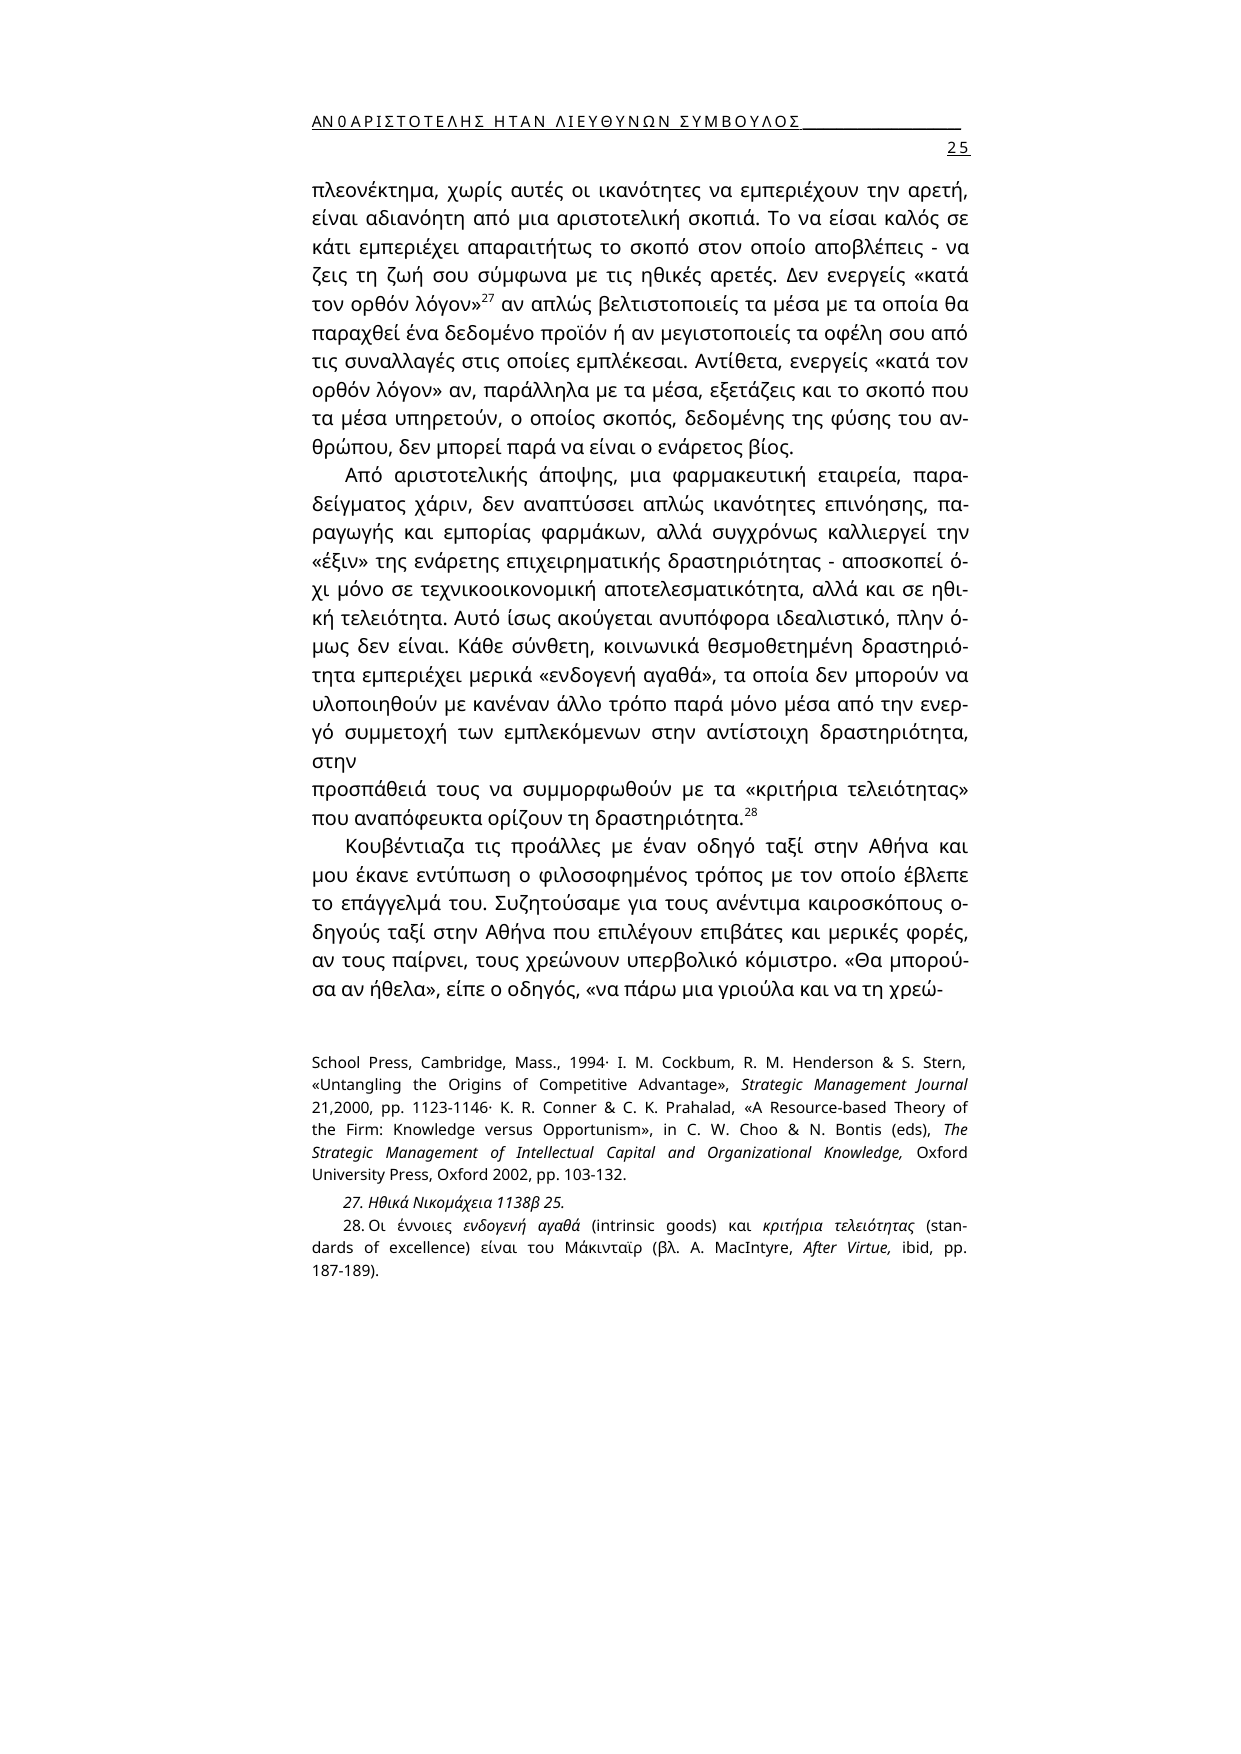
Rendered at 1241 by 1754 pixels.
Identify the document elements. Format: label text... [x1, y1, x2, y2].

text πλεονέκτημα, χωρίς αυτές οι ικανότητες να εμπεριέχουν την αρετή, είναι αδιανόητη από μια αριστοτελική σκοπιά. Το να είσαι καλός σε κάτι εμπεριέχει απαραιτήτως το σκοπό στον οποίο αποβλέπεις - να ζεις τη ζωή σου σύμφωνα με τις ηθικές αρετές. Δεν ενεργείς «κατά τον ορθόν λόγον»27 αν απλώς βελτιστοποιείς τα μέσα με τα οποία θα παραχθεί ένα δεδομένο προϊόν ή αν μεγιστοποιείς τα οφέλη σου από τις συναλλαγές στις οποίες εμπλέκεσαι. Αντίθετα, ενεργείς «κατά τον ορθόν λόγον» αν, παράλληλα με τα μέσα, εξετάζεις και το σκοπό που τα μέσα υπηρετούν, ο οποίος σκοπός, δεδομένης της φύσης του αν- θρώπου, δεν μπορεί παρά να είναι ο ενάρετος βίος. [312, 174, 970, 460]
text 28. Οι έννοιες ενδογενή αγαθά (intrinsic goods) και κριτήρια τελειότητας (stan- dards of excellence) είναι του Μάκινταϊρ (βλ. A. MacIntyre, After Virtue, ibid, pp. 187-189). [312, 1213, 968, 1281]
text Κουβέντιαζα τις προάλλες με έναν οδηγό ταξί στην Αθήνα και μου έκανε εντύπωση ο φιλοσοφημένος τρόπος με τον οποίο έβλεπε το επάγγελμά του. Συζητούσαμε για τους ανέντιμα καιροσκόπους ο- δηγούς ταξί στην Αθήνα που επιλέγουν επιβάτες και μερικές φορές, αν τους παίρνει, τους χρεώνουν υπερβολικό κόμιστρο. «Θα μπορού- σα αν ήθελα», είπε ο οδηγός, «να πάρω μια γριούλα και να τη χρεώ- [312, 831, 970, 999]
text 27. Ηθικά Νικομάχεια 1138β 25. [343, 1190, 968, 1213]
text Από αριστοτελικής άποψης, μια φαρμακευτική εταιρεία, παρα- δείγματος χάριν, δεν αναπτύσσει απλώς ικανότητες επινόησης, πα- ραγωγής και εμπορίας φαρμάκων, αλλά συγχρόνως καλλιεργεί την «έξιν» της ενάρετης επιχειρηματικής δραστηριότητας - αποσκοπεί ό- χι μόνο σε τεχνικοοικονομική αποτελεσματικότητα, αλλά και σε ηθι- κή τελειότητα. Αυτό ίσως ακούγεται ανυπόφορα ιδεαλιστικό, πλην ό- μως δεν είναι. Κάθε σύνθετη, κοινωνικά θεσμοθετημένη δραστηριό- τητα εμπεριέχει μερικά «ενδογενή αγαθά», τα οποία δεν μπορούν να υλοποιηθούν με κανέναν άλλο τρόπο παρά μόνο μέσα από την ενερ- γό συμμετοχή των εμπλεκόμενων στην αντίστοιχη δραστηριότητα, στην προσπάθειά τους να συμμορφωθούν με τα «κριτήρια τελειότητας» που αναπόφευκτα ορίζουν τη δραστηριότητα.28 [312, 460, 970, 831]
text School Press, Cambridge, Mass., 1994· I. M. Cockbum, R. M. Henderson & S. Stern, «Untangling the Origins of Competitive Advantage», Strategic Management Journal 21,2000, pp. 1123-1146· K. R. Conner & C. K. Prahalad, «Α Resource-based Theory of the Firm: Knowledge versus Opportunism», in C. W. Choo & N. Bontis (eds), The Strategic Management of Intellectual Capital and Organizational Knowledge, Oxford University Press, Oxford 2002, pp. 103-132. [312, 1050, 968, 1185]
text 25 [947, 141, 970, 155]
text AN 0 ΑΡΙΣΤΟΤΕΛΗΣ ΗΤΑΝ ΛΙΕΥΘΥΝΩΝ ΣΥΜΒΟΥΛΟΣ [312, 115, 970, 130]
